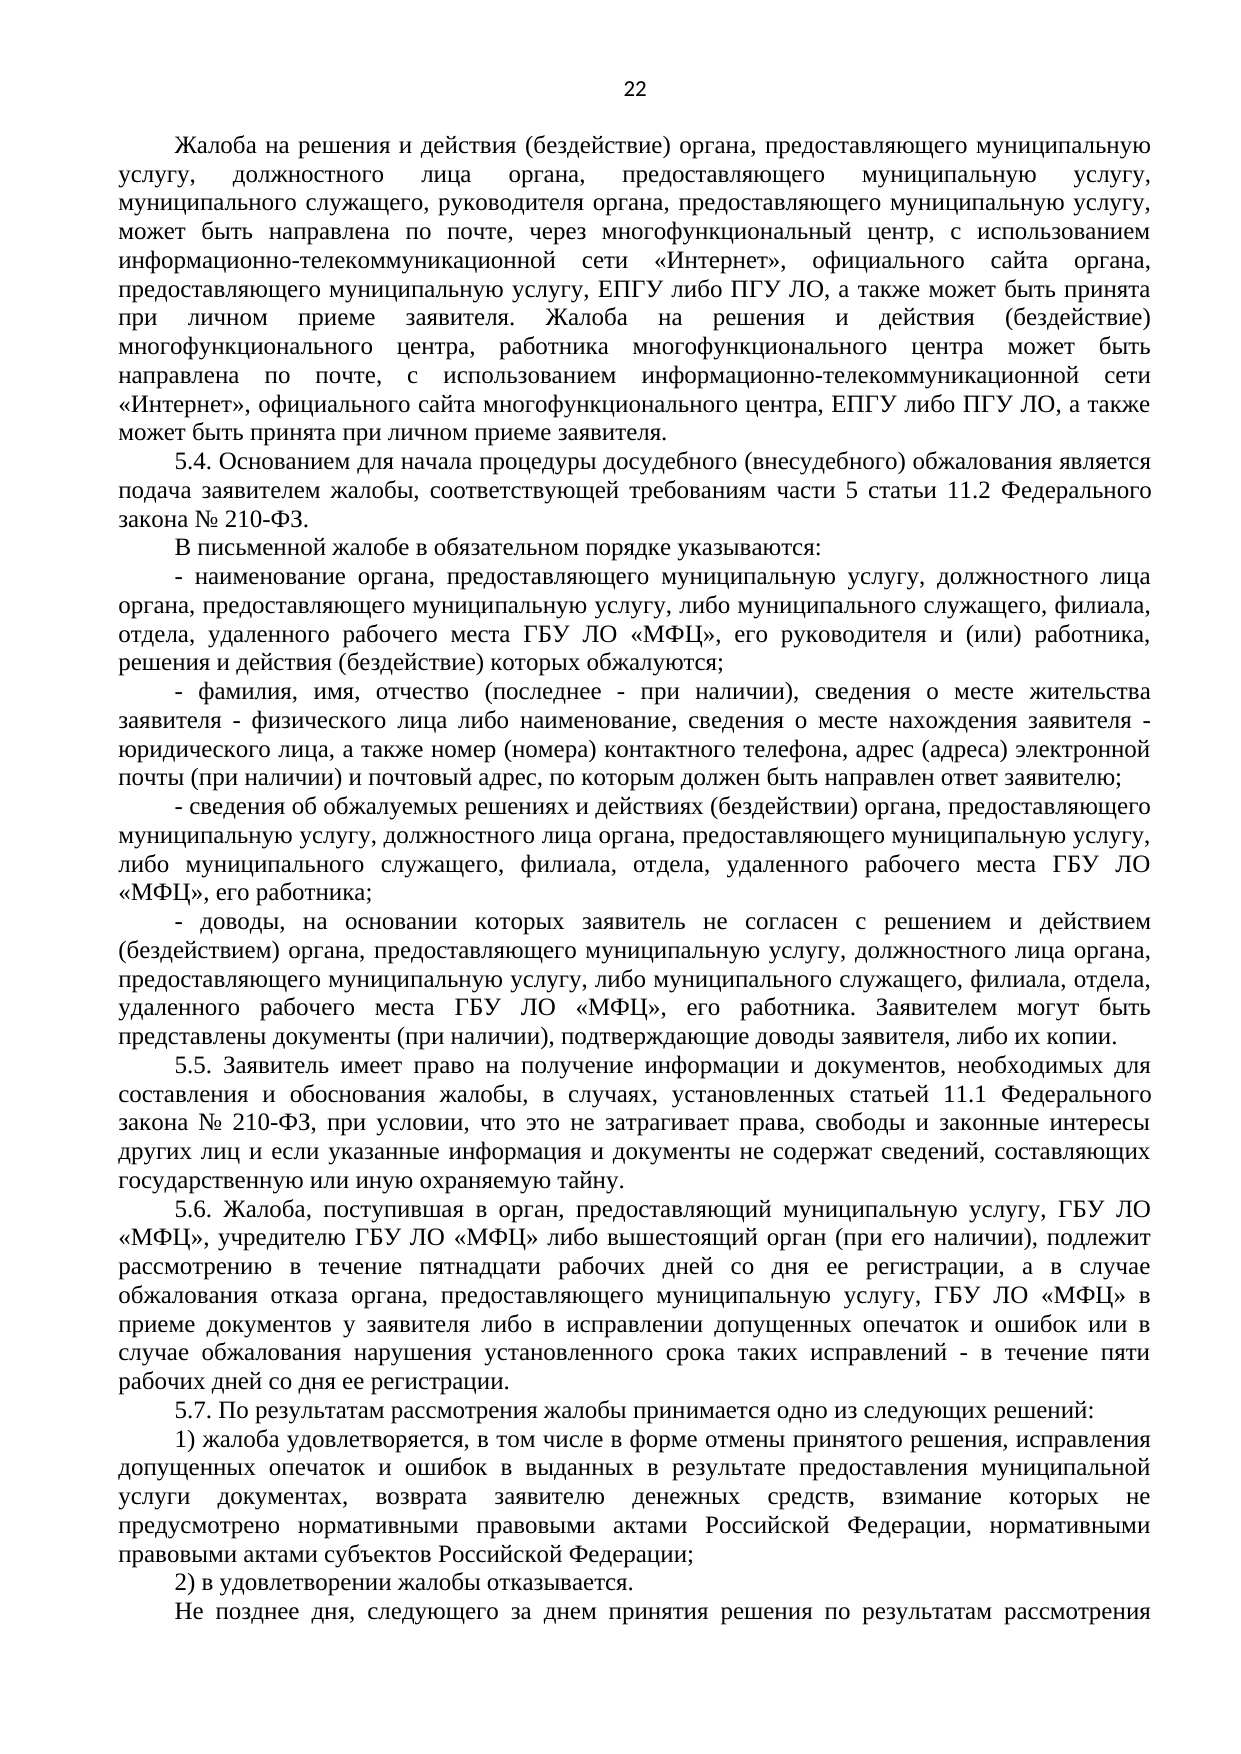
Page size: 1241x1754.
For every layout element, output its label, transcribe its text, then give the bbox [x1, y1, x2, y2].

text - фамилия, имя, отчество (последнее - при наличии), сведения о месте жительства заявителя - физического лица либо наименование, сведения о месте нахождения заявителя - юридического лица, а также номер (номера) контактного телефона, адрес (адреса) электронной почты (при наличии) и почтовый адрес, по которым должен быть направлен ответ заявителю; [118, 676, 1152, 791]
text Жалоба на решения и действия (бездействие) органа, предоставляющего муниципальную услугу, должностного лица органа, предоставляющего муниципальную услугу, муниципального служащего, руководителя органа, предоставляющего муниципальную услугу, может быть направлена по почте, через многофункциональный центр, с использованием информационно-телекоммуникационной сети «Интернет», официального сайта органа, предоставляющего муниципальную услугу, ЕПГУ либо ПГУ ЛО, а также может быть принята при личном приеме заявителя. Жалоба на решения и действия (бездействие) многофункционального центра, работника многофункционального центра может быть направлена по почте, с использованием информационно-телекоммуникационной сети «Интернет», официального сайта многофункционального центра, ЕПГУ либо ПГУ ЛО, а также может быть принята при личном приеме заявителя. [118, 130, 1152, 446]
text 2) в удовлетворении жалобы отказывается. [118, 1567, 1152, 1596]
text В письменной жалобе в обязательном порядке указываются: [118, 532, 1152, 561]
text - доводы, на основании которых заявитель не согласен с решением и действием (бездействием) органа, предоставляющего муниципальную услугу, должностного лица органа, предоставляющего муниципальную услугу, либо муниципального служащего, филиала, отдела, удаленного рабочего места ГБУ ЛО «МФЦ», его работника. Заявителем могут быть представлены документы (при наличии), подтверждающие доводы заявителя, либо их копии. [118, 906, 1152, 1050]
text 1) жалоба удовлетворяется, в том числе в форме отмены принятого решения, исправления допущенных опечаток и ошибок в выданных в результате предоставления муниципальной услуги документах, возврата заявителю денежных средств, взимание которых не предусмотрено нормативными правовыми актами Российской Федерации, нормативными правовыми актами субъектов Российской Федерации; [118, 1424, 1152, 1567]
text - наименование органа, предоставляющего муниципальную услугу, должностного лица органа, предоставляющего муниципальную услугу, либо муниципального служащего, филиала, отдела, удаленного рабочего места ГБУ ЛО «МФЦ», его руководителя и (или) работника, решения и действия (бездействие) которых обжалуются; [118, 561, 1152, 676]
text 5.7. По результатам рассмотрения жалобы принимается одно из следующих решений: [118, 1395, 1152, 1424]
text 5.5. Заявитель имеет право на получение информации и документов, необходимых для составления и обоснования жалобы, в случаях, установленных статьей 11.1 Федерального закона № 210-ФЗ, при условии, что это не затрагивает права, свободы и законные интересы других лиц и если указанные информация и документы не содержат сведений, составляющих государственную или иную охраняемую тайну. [118, 1050, 1152, 1194]
text 5.6. Жалоба, поступившая в орган, предоставляющий муниципальную услугу, ГБУ ЛО «МФЦ», учредителю ГБУ ЛО «МФЦ» либо вышестоящий орган (при его наличии), подлежит рассмотрению в течение пятнадцати рабочих дней со дня ее регистрации, а в случае обжалования отказа органа, предоставляющего муниципальную услугу, ГБУ ЛО «МФЦ» в приеме документов у заявителя либо в исправлении допущенных опечаток и ошибок или в случае обжалования нарушения установленного срока таких исправлений - в течение пяти рабочих дней со дня ее регистрации. [118, 1194, 1152, 1395]
text 5.4. Основанием для начала процедуры досудебного (внесудебного) обжалования является подача заявителем жалобы, соответствующей требованиям части 5 статьи 11.2 Федерального закона № 210-ФЗ. [118, 446, 1152, 532]
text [118, 1596, 1152, 1625]
text - сведения об обжалуемых решениях и действиях (бездействии) органа, предоставляющего муниципальную услугу, должностного лица органа, предоставляющего муниципальную услугу, либо муниципального служащего, филиала, отдела, удаленного рабочего места ГБУ ЛО «МФЦ», его работника; [118, 791, 1152, 906]
